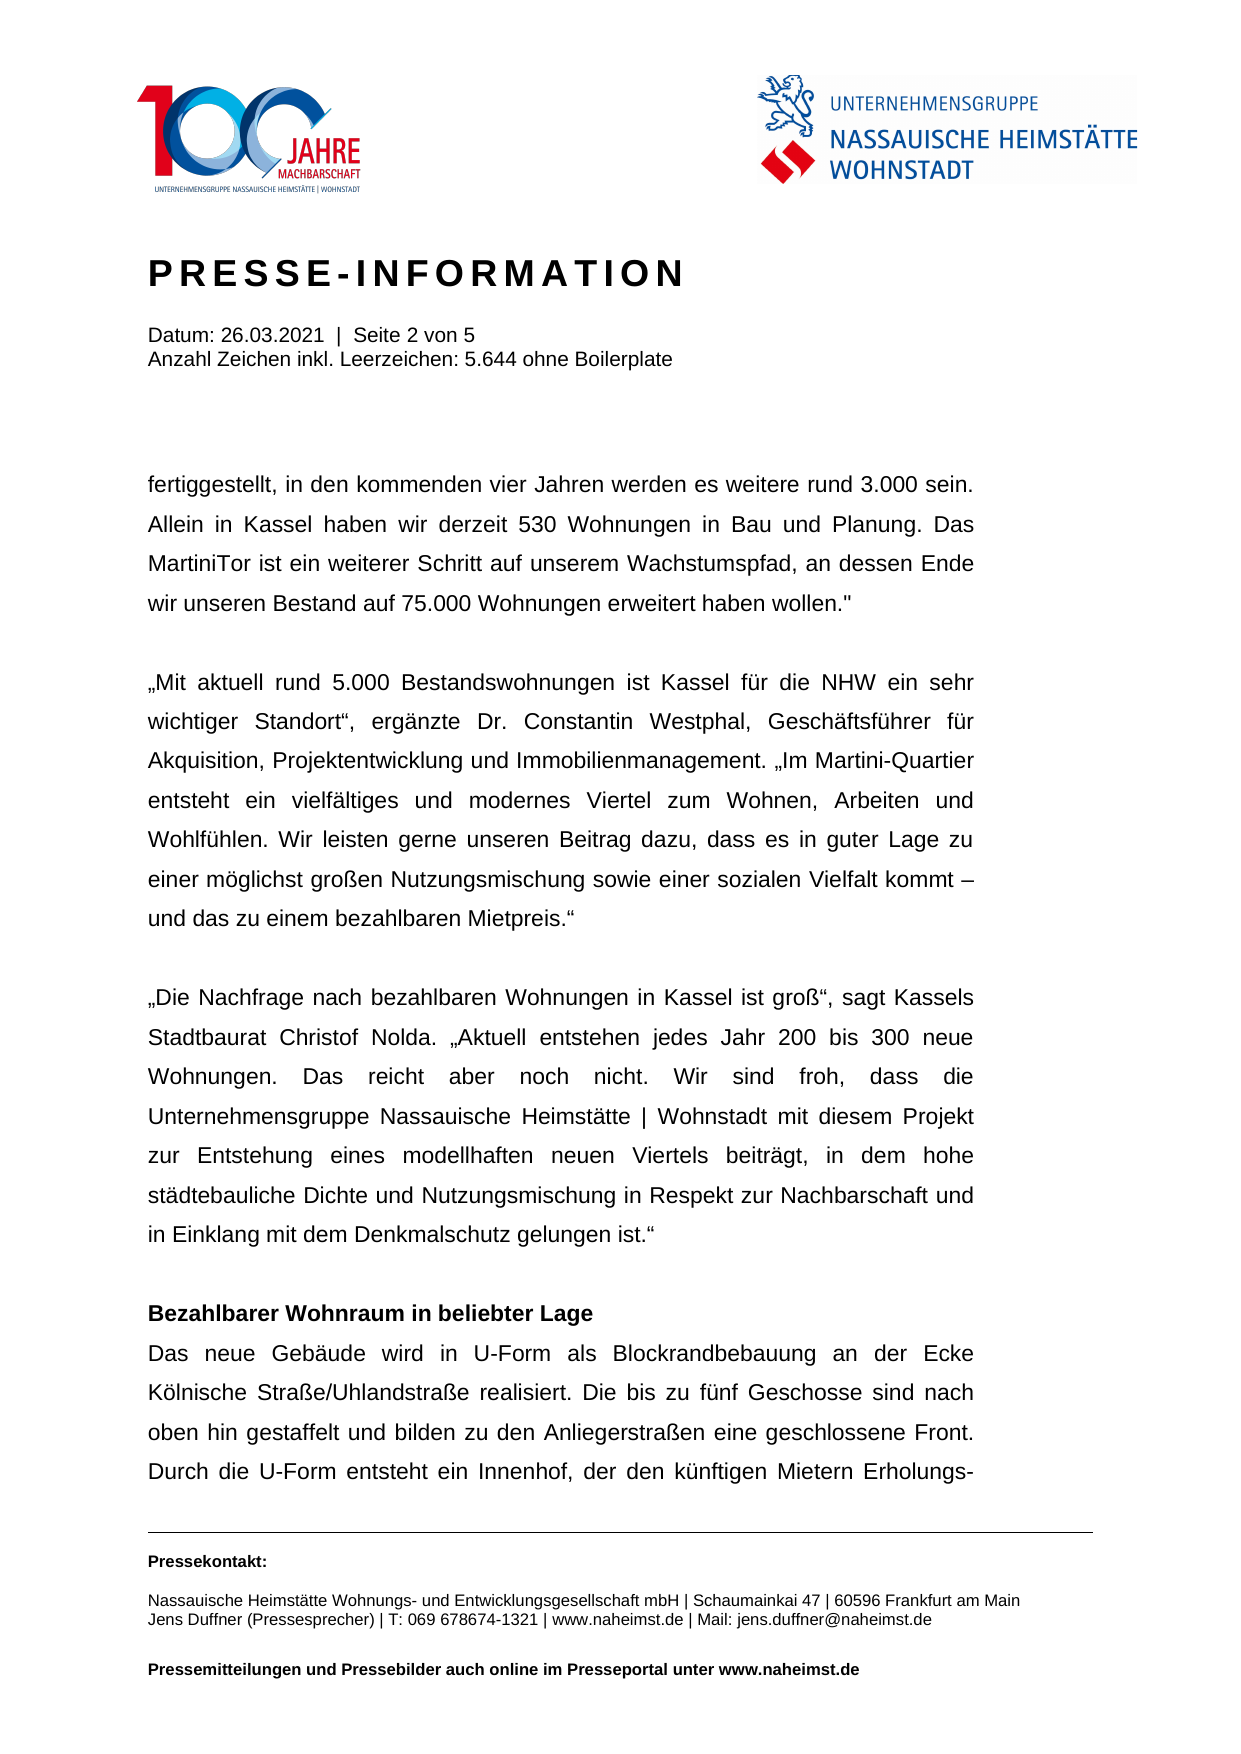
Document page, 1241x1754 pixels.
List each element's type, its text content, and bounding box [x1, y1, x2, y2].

text „Die Nachfrage nach bezahlbaren Wohnungen in Kassel ist groß“, sagt Kassels Stadtbaurat Christof Nolda. „Aktuell entstehen jedes Jahr 200 bis 300 neue Wohnungen. Das reicht aber noch nicht. Wir sind froh, dass die Unternehmensgruppe Nassauische Heimstätte | Wohnstadt mit diesem Projekt zur Entstehung eines modellhaften neuen Viertels beiträgt, in dem hohe städtebauliche Dichte und Nutzungsmischung in Respekt zur Nachbarschaft und in Einklang mit dem Denkmalschutz gelungen ist.“ [148, 984, 974, 1248]
picture [757, 75, 1138, 184]
picture [121, 53, 389, 215]
text Bezahlbarer Wohnraum in beliebter Lage [148, 1300, 1093, 1327]
text „Mit aktuell rund 5.000 Bestandswohnungen ist Kassel für die NHW ein sehr wichtiger Standort“, ergänzte Dr. Constantin Westphal, Geschäftsführer für Akquisition, Projektentwicklung und Immobilienmanagement. „Im Martini-Quartier entsteht ein vielfältiges und modernes Viertel zum Wohnen, Arbeiten und Wohlfühlen. Wir leisten gerne unseren Beitrag dazu, dass es in guter Lage zu einer möglichst großen Nutzungsmischung sowie einer sozialen Vielfalt kommt – und das zu einem bezahlbaren Mietpreis.“ [148, 668, 974, 932]
